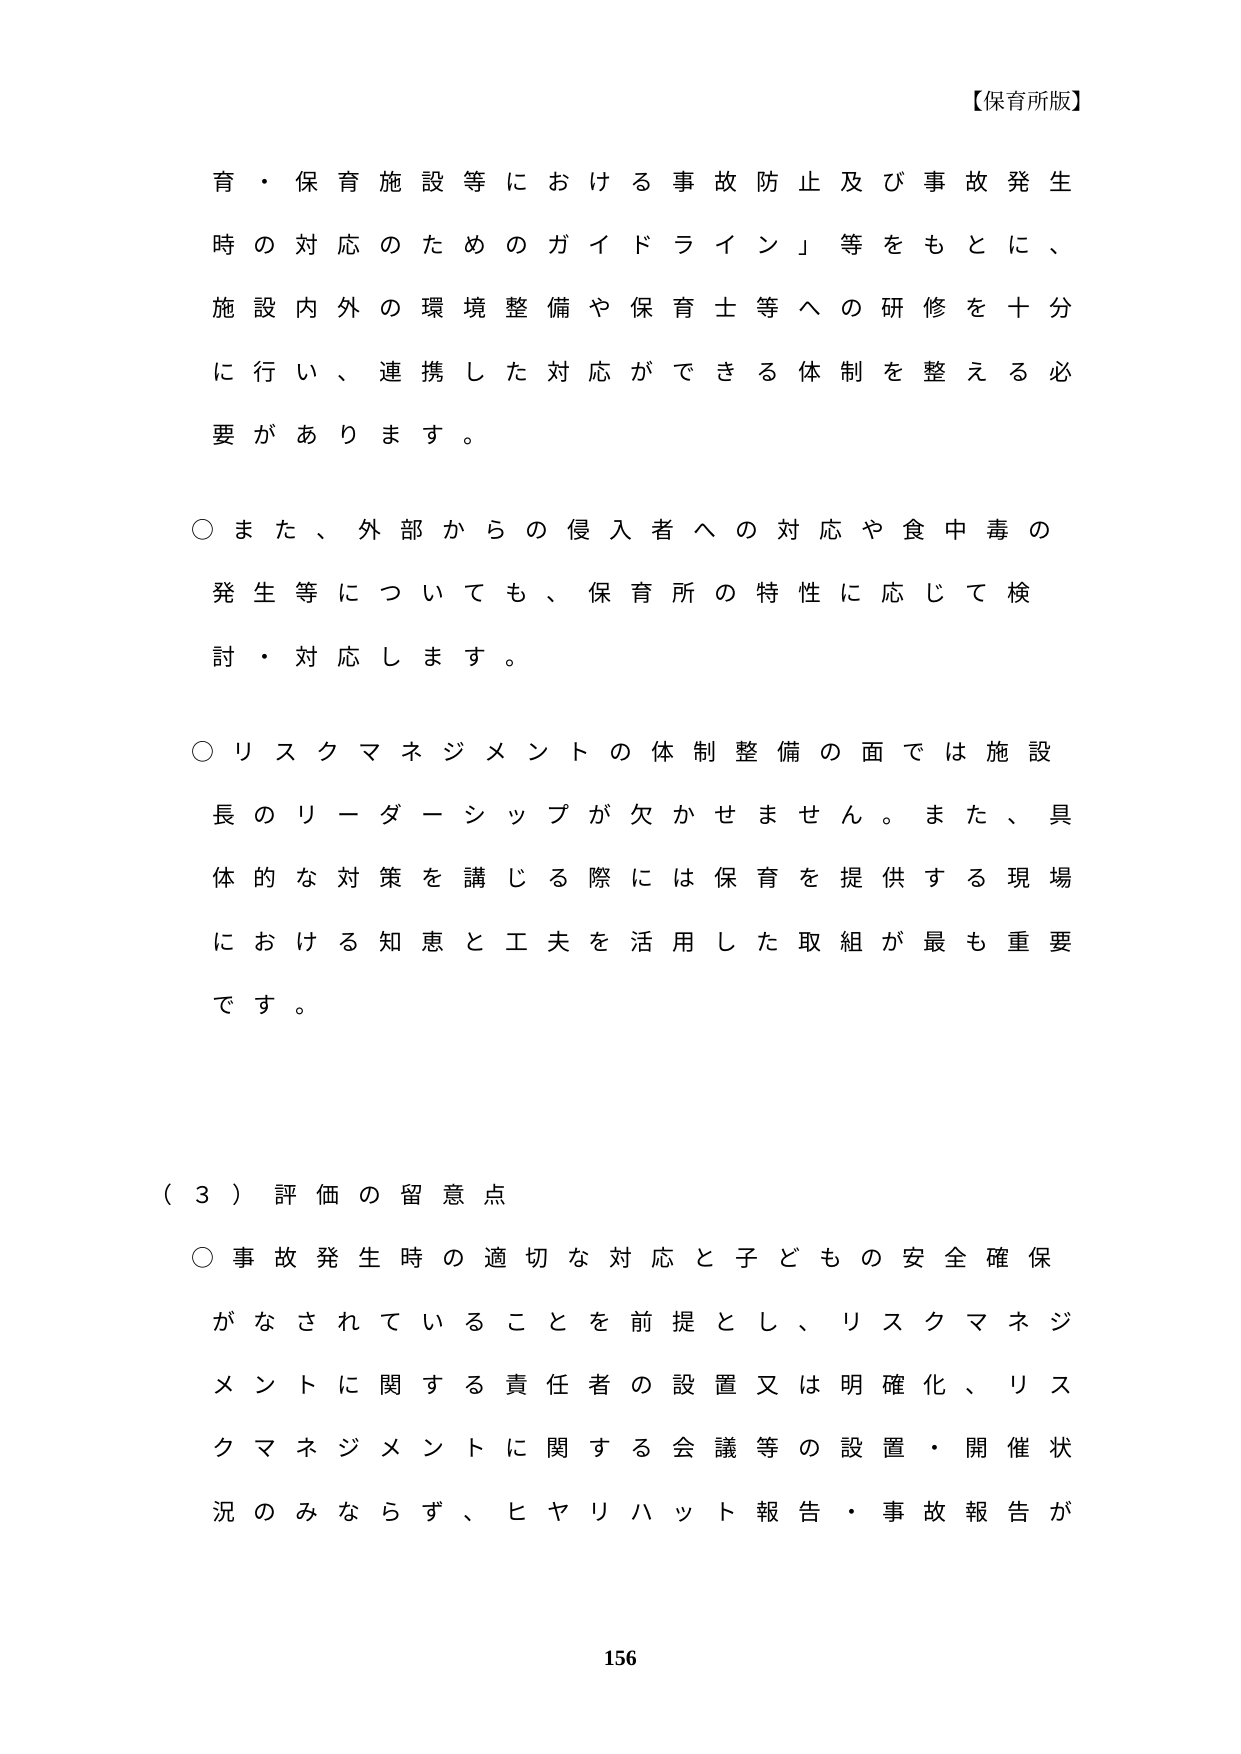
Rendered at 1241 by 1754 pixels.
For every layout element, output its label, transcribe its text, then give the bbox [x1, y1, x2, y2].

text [149, 1225, 1091, 1542]
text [170, 149, 1091, 465]
text （３）評価の留意点 [149, 1162, 1091, 1225]
text ○リスクマネジメントの体制整備の面では施設長のリーダーシップが欠かせません。また、具体的な対策を講じる際には保育を提供する現場における知恵と工夫を活用した取組が最も重要です。 [149, 719, 1091, 1035]
text ○また、外部からの侵入者への対応や食中毒の発生等についても、保育所の特性に応じて検討・対応します。 [149, 497, 1091, 687]
